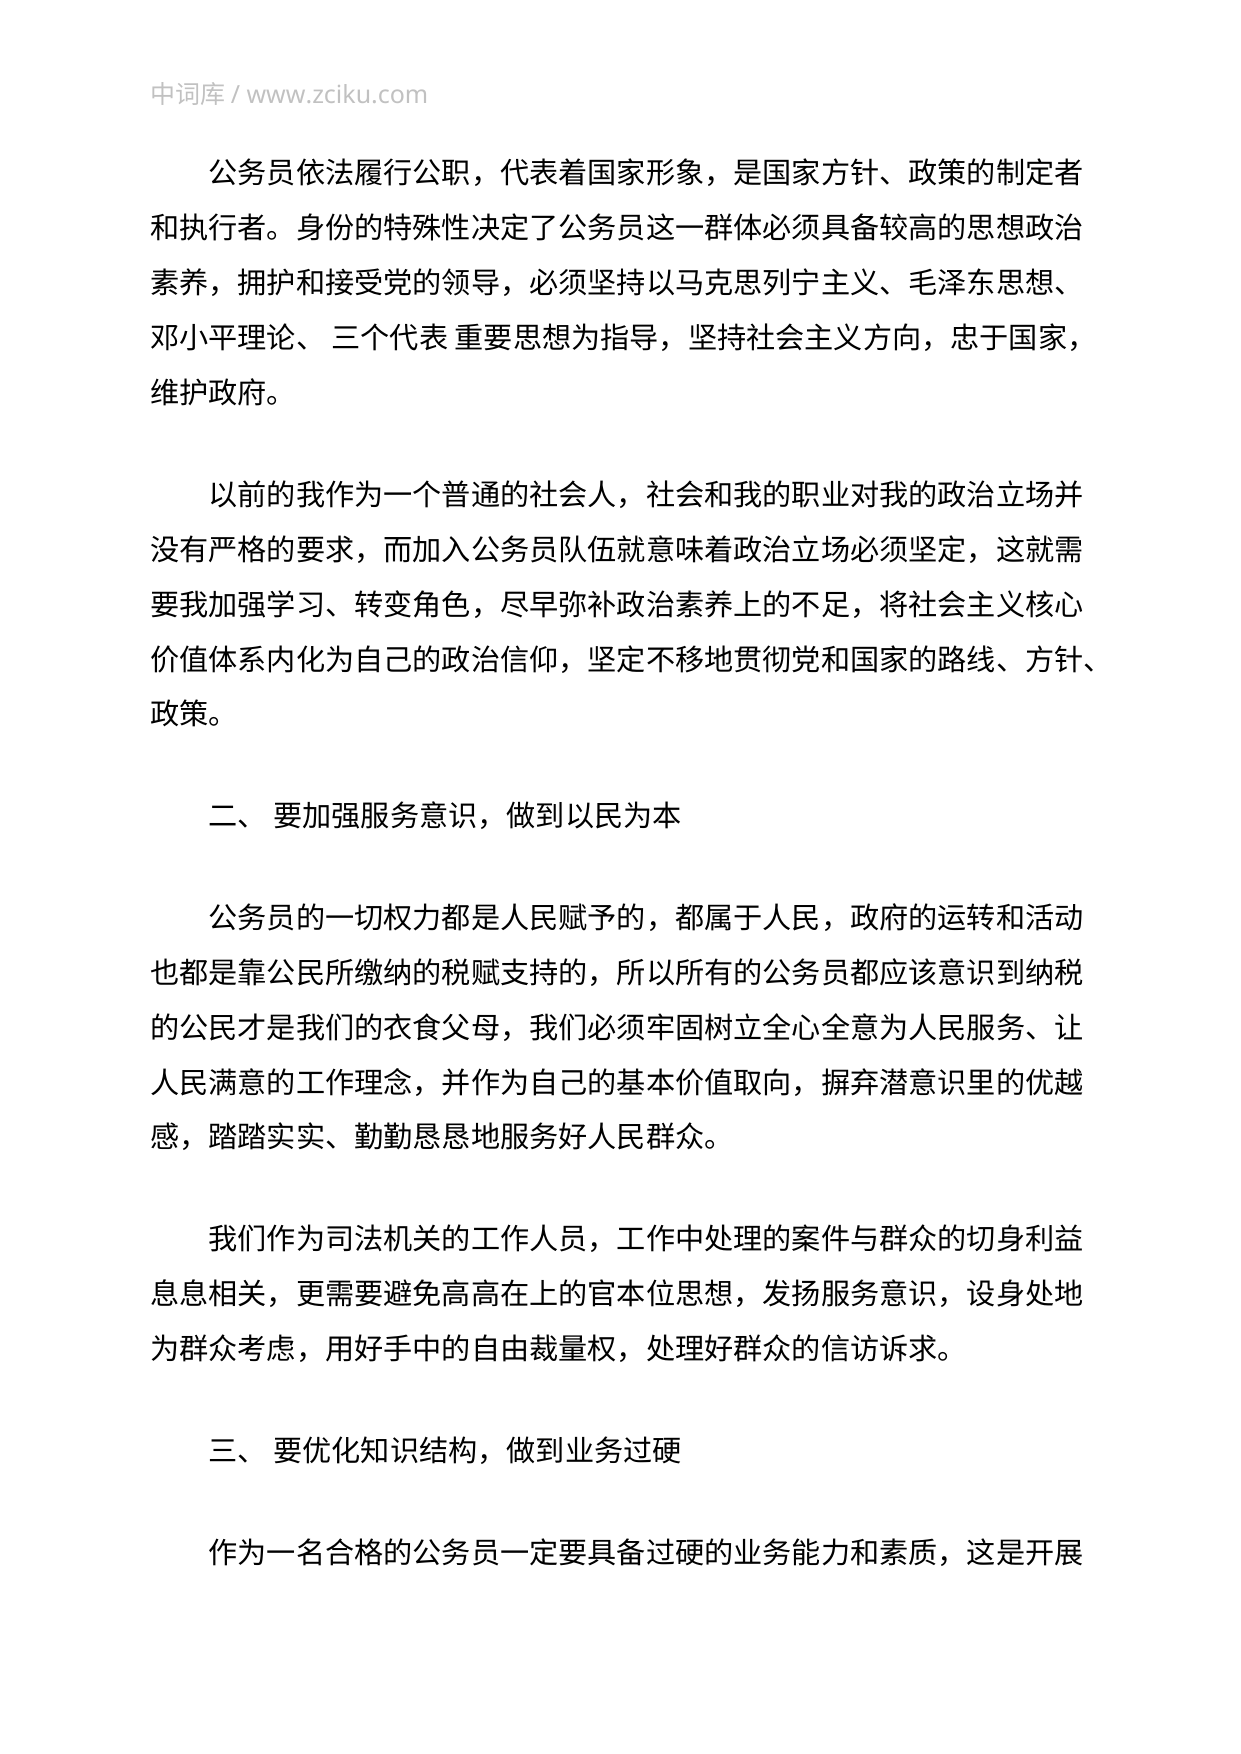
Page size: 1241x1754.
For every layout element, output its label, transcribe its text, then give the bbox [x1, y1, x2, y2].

text 以前的我作为一个普通的社会人，社会和我的职业对我的政治立场并没有严格的要求，而加入公务员队伍就意味着政治立场必须坚定，这就需要我加强学习、转变角色，尽早弥补政治素养上的不足，将社会主义核心价值体系内化为自己的政治信仰，坚定不移地贯彻党和国家的路线、方针、政策。 [150, 471, 1090, 733]
text 我们作为司法机关的工作人员，工作中处理的案件与群众的切身利益息息相关，更需要避免高高在上的官本位思想，发扬服务意识，设身处地为群众考虑，用好手中的自由裁量权，处理好群众的信访诉求。 [150, 1216, 1090, 1368]
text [150, 1529, 1090, 1571]
text 二、 要加强服务意识，做到以民为本 [150, 793, 1090, 835]
text 公务员依法履行公职，代表着国家形象，是国家方针、政策的制定者和执行者。身份的特殊性决定了公务员这一群体必须具备较高的思想政治素养，拥护和接受党的领导，必须坚持以马克思列宁主义、毛泽东思想、邓小平理论、 三个代表 重要思想为指导，坚持社会主义方向，忠于国家，维护政府。 [150, 150, 1090, 412]
text 三、 要优化知识结构，做到业务过硬 [150, 1427, 1090, 1470]
text 公务员的一切权力都是人民赋予的，都属于人民，政府的运转和活动也都是靠公民所缴纳的税赋支持的，所以所有的公务员都应该意识到纳税的公民才是我们的衣食父母，我们必须牢固树立全心全意为人民服务、让人民满意的工作理念，并作为自己的基本价值取向，摒弃潜意识里的优越感，踏踏实实、勤勤恳恳地服务好人民群众。 [150, 894, 1090, 1156]
